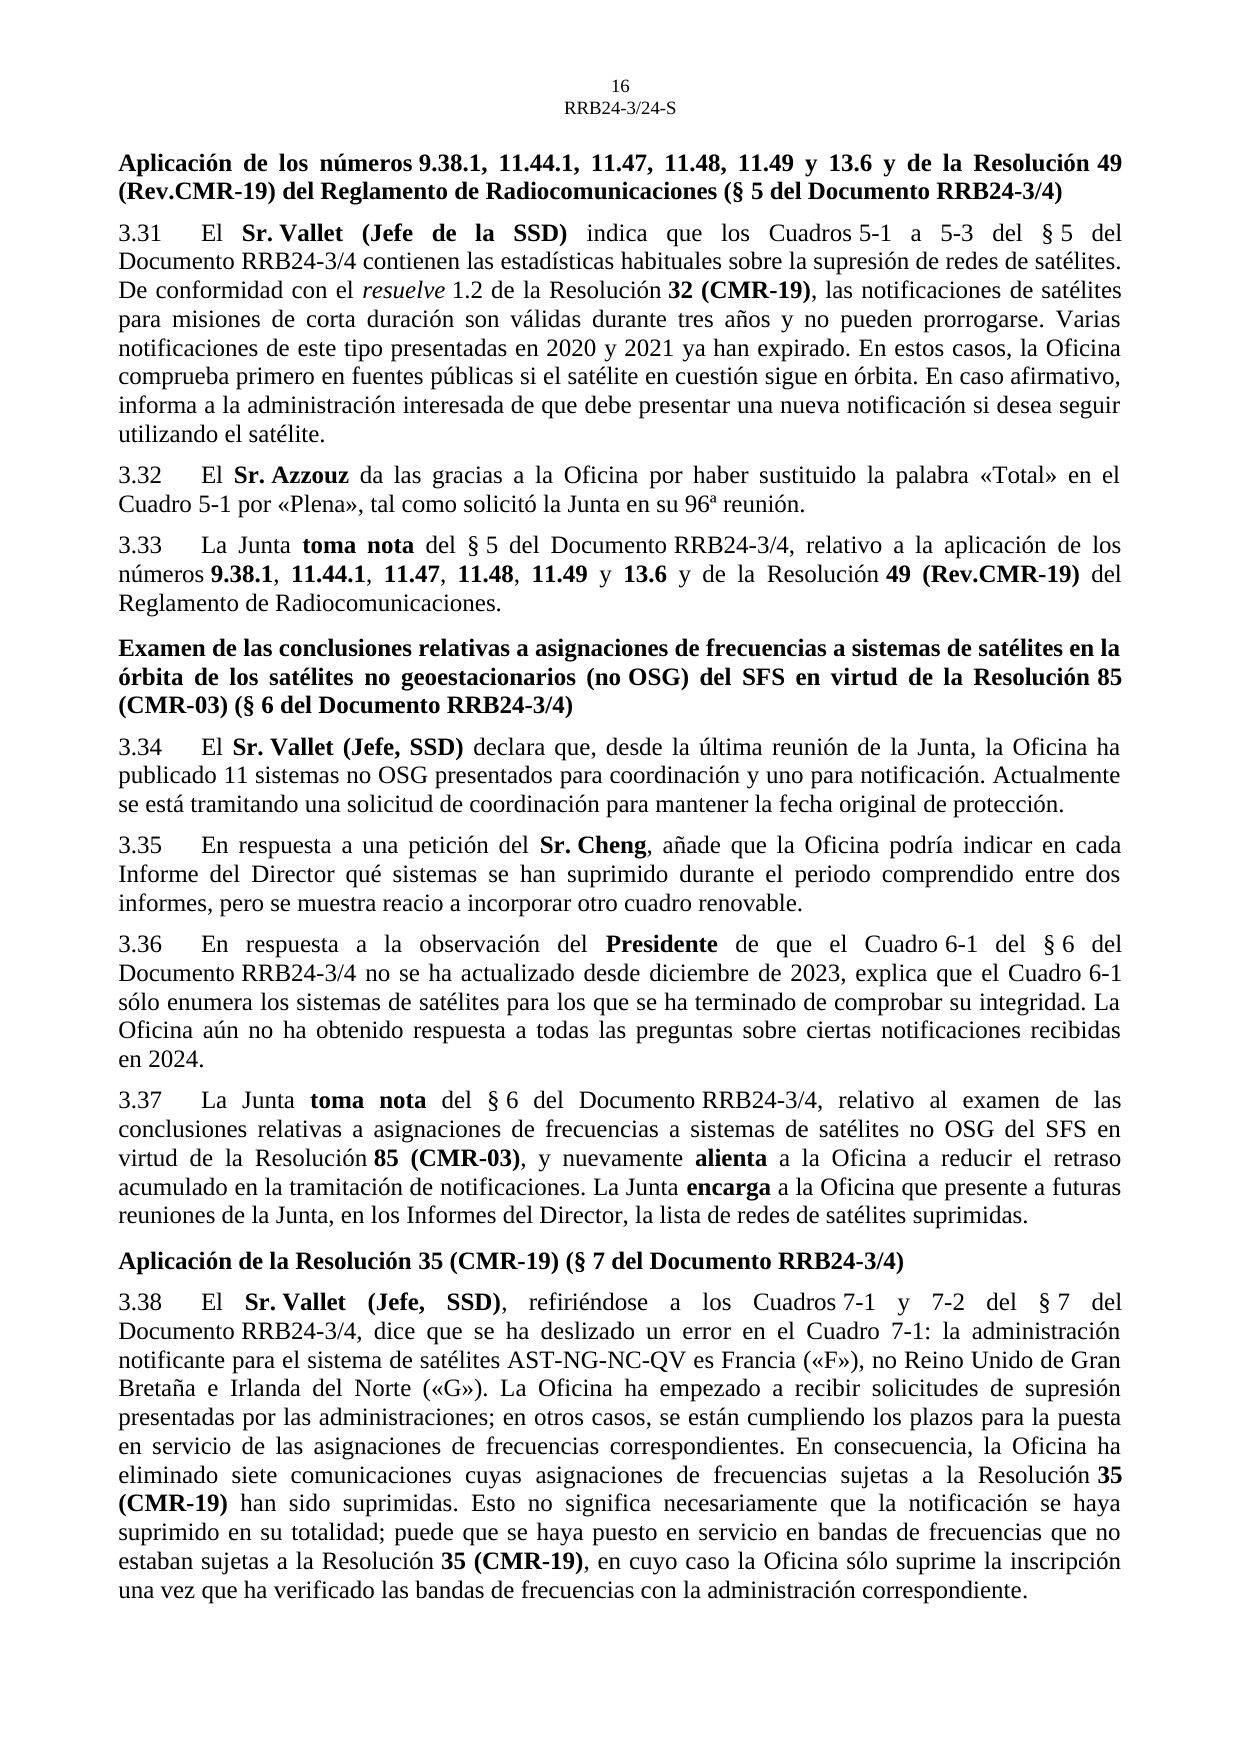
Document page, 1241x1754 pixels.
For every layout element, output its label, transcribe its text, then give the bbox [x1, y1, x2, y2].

text 3.38 El Sr. Vallet (Jefe, SSD), refiriéndose a los Cuadros 7-1 y 7-2 del § 7 del Documento RRB24-3/4, dice que se ha deslizado un error en el Cuadro 7-1: la administración notificante para el sistema de satélites AST-NG-NC-QV es Francia («F»), no Reino Unido de Gran Bretaña e Irlanda del Norte («G»). La Oficina ha empezado a recibir solicitudes de supresión presentadas por las administraciones; en otros casos, se están cumpliendo los plazos para la puesta en servicio de las asignaciones de frecuencias correspondientes. En consecuencia, la Oficina ha eliminado siete comunicaciones cuyas asignaciones de frecuencias sujetas a la Resolución 35 (CMR-19) han sido suprimidas. Esto no significa necesariamente que la notificación se haya suprimido en su totalidad; puede que se haya puesto en servicio en bandas de frecuencias que no estaban sujetas a la Resolución 35 (CMR-19), en cuyo caso la Oficina sólo suprime la inscripción una vez que ha verificado las bandas de frecuencias con la administración correspondiente. [118, 1287, 1122, 1603]
text 3.34 El Sr. Vallet (Jefe, SSD) declara que, desde la última reunión de la Junta, la Oficina ha publicado 11 sistemas no OSG presentados para coordinación y uno para notificación. Actualmente se está tramitando una solicitud de coordinación para mantener la fecha original de protección. [118, 732, 1122, 818]
text 3.36 En respuesta a la observación del Presidente de que el Cuadro 6-1 del § 6 del Documento RRB24-3/4 no se ha actualizado desde diciembre de 2023, explica que el Cuadro 6-1 sólo enumera los sistemas de satélites para los que se ha terminado de comprobar su integridad. La Oficina aún no ha obtenido respuesta a todas las preguntas sobre ciertas notificaciones recibidas en 2024. [118, 929, 1122, 1073]
text 3.32 El Sr. Azzouz da las gracias a la Oficina por haber sustituido la palabra «Total» en el Cuadro 5-1 por «Plena», tal como solicitó la Junta en su 96ª reunión. [118, 460, 1122, 518]
text 3.37 La Junta toma nota del § 6 del Documento RRB24-3/4, relativo al examen de las conclusiones relativas a asignaciones de frecuencias a sistemas de satélites no OSG del SFS en virtud de la Resolución 85 (CMR-03), y nuevamente alienta a la Oficina a reducir el retraso acumulado en la tramitación de notificaciones. La Junta encarga a la Oficina que presente a futuras reuniones de la Junta, en los Informes del Director, la lista de redes de satélites suprimidas. [118, 1086, 1122, 1229]
subtitle Aplicación de los números 9.38.1, 11.44.1, 11.47, 11.48, 11.49 y 13.6 y de la Resolución 49 (Rev.CMR-19) del Reglamento de Radiocomunicaciones (§ 5 del Documento RRB24-3/4) [118, 148, 1122, 205]
text 3.35 En respuesta a una petición del Sr. Cheng, añade que la Oficina podría indicar en cada Informe del Director qué sistemas se han suprimido durante el periodo comprendido entre dos informes, pero se muestra reacio a incorporar otro cuadro renovable. [118, 831, 1122, 917]
text 3.33 La Junta toma nota del § 5 del Documento RRB24-3/4, relativo a la aplicación de los números 9.38.1, 11.44.1, 11.47, 11.48, 11.49 y 13.6 y de la Resolución 49 (Rev.CMR-19) del Reglamento de Radiocomunicaciones. [118, 530, 1122, 616]
subtitle Examen de las conclusiones relativas a asignaciones de frecuencias a sistemas de satélites en la órbita de los satélites no geoestacionarios (no OSG) del SFS en virtud de la Resolución 85 (CMR‑03) (§ 6 del Documento RRB24-3/4) [118, 633, 1122, 719]
text 3.31 El Sr. Vallet (Jefe de la SSD) indica que los Cuadros 5-1 a 5-3 del § 5 del Documento RRB24-3/4 contienen las estadísticas habituales sobre la supresión de redes de satélites. De conformidad con el resuelve 1.2 de la Resolución 32 (CMR-19), las notificaciones de satélites para misiones de corta duración son válidas durante tres años y no pueden prorrogarse. Varias notificaciones de este tipo presentadas en 2020 y 2021 ya han expirado. En estos casos, la Oficina comprueba primero en fuentes públicas si el satélite en cuestión sigue en órbita. En caso afirmativo, informa a la administración interesada de que debe presentar una nueva notificación si desea seguir utilizando el satélite. [118, 218, 1122, 448]
subtitle Aplicación de la Resolución 35 (CMR-19) (§ 7 del Documento RRB24-3/4) [118, 1246, 1122, 1275]
